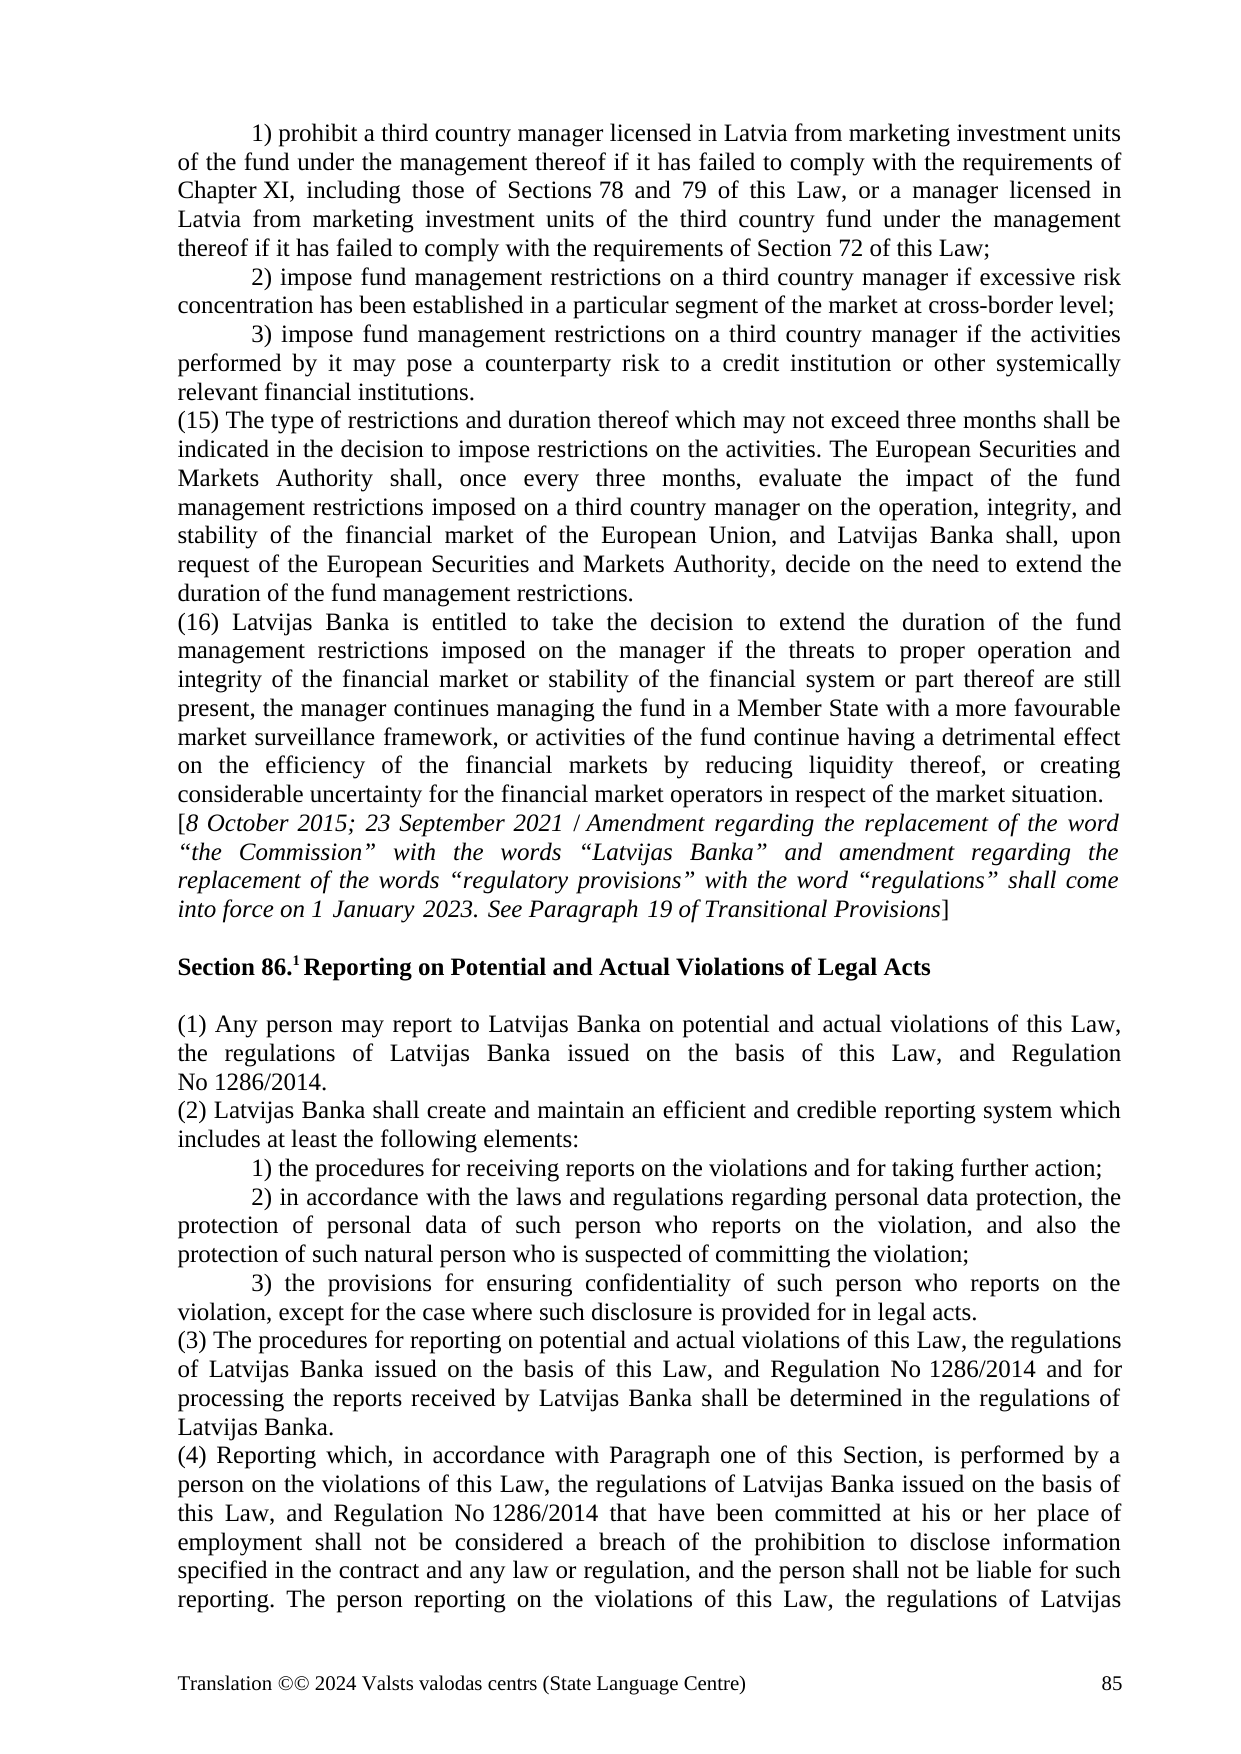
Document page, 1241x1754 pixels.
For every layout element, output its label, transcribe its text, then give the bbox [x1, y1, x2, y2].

text 2) in accordance with the laws and regulations regarding personal data protection, the protection of personal data of such person who reports on the violation, and also the protection of such natural person who is suspected of committing the violation; [177, 1182, 1122, 1268]
text 1) the procedures for receiving reports on the violations and for taking further action; [177, 1153, 1122, 1182]
text (16) Latvijas Banka is entitled to take the decision to extend the duration of the fund management restrictions imposed on the manager if the threats to proper operation and integrity of the financial market or stability of the financial system or part thereof are still present, the manager continues managing the fund in a Member State with a more favourable market surveillance framework, or activities of the fund continue having a detrimental effect on the efficiency of the financial markets by reducing liquidity thereof, or creating considerable uncertainty for the financial market operators in respect of the market situation. [177, 607, 1122, 808]
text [177, 1441, 1122, 1613]
text Section 86.1 Reporting on Potential and Actual Violations of Legal Acts [177, 952, 1122, 981]
text 1) prohibit a third country manager licensed in Latvia from marketing investment units of the fund under the management thereof if it has failed to comply with the requirements of Chapter XI, including those of Sections 78 and 79 of this Law, or a manager licensed in Latvia from marketing investment units of the third country fund under the management thereof if it has failed to comply with the requirements of Section 72 of this Law; [177, 118, 1122, 262]
text (15) The type of restrictions and duration thereof which may not exceed three months shall be indicated in the decision to impose restrictions on the activities. The European Securities and Markets Authority shall, once every three months, evaluate the impact of the fund management restrictions imposed on a third country manager on the operation, integrity, and stability of the financial market of the European Union, and Latvijas Banka shall, upon request of the European Securities and Markets Authority, decide on the need to extend the duration of the fund management restrictions. [177, 406, 1122, 607]
text (1) Any person may report to Latvijas Banka on potential and actual violations of this Law, the regulations of Latvijas Banka issued on the basis of this Law, and Regulation No 1286/2014. [177, 1009, 1122, 1096]
text 2) impose fund management restrictions on a third country manager if excessive risk concentration has been established in a particular segment of the market at cross-border level; [177, 262, 1122, 319]
text [8 October 2015; 23 September 2021 / Amendment regarding the replacement of the word “the Commission” with the words “Latvijas Banka” and amendment regarding the replacement of the words “regulatory provisions” with the word “regulations” shall come into force on 1 January 2023. See Paragraph 19 of Transitional Provisions] [177, 808, 1122, 923]
text (2) Latvijas Banka shall create and maintain an efficient and credible reporting system which includes at least the following elements: [177, 1096, 1122, 1153]
text (3) The procedures for reporting on potential and actual violations of this Law, the regulations of Latvijas Banka issued on the basis of this Law, and Regulation No 1286/2014 and for processing the reports received by Latvijas Banka shall be determined in the regulations of Latvijas Banka. [177, 1326, 1122, 1441]
text 3) the provisions for ensuring confidentiality of such person who reports on the violation, except for the case where such disclosure is provided for in legal acts. [177, 1268, 1122, 1326]
text 3) impose fund management restrictions on a third country manager if the activities performed by it may pose a counterparty risk to a credit institution or other systemically relevant financial institutions. [177, 319, 1122, 406]
